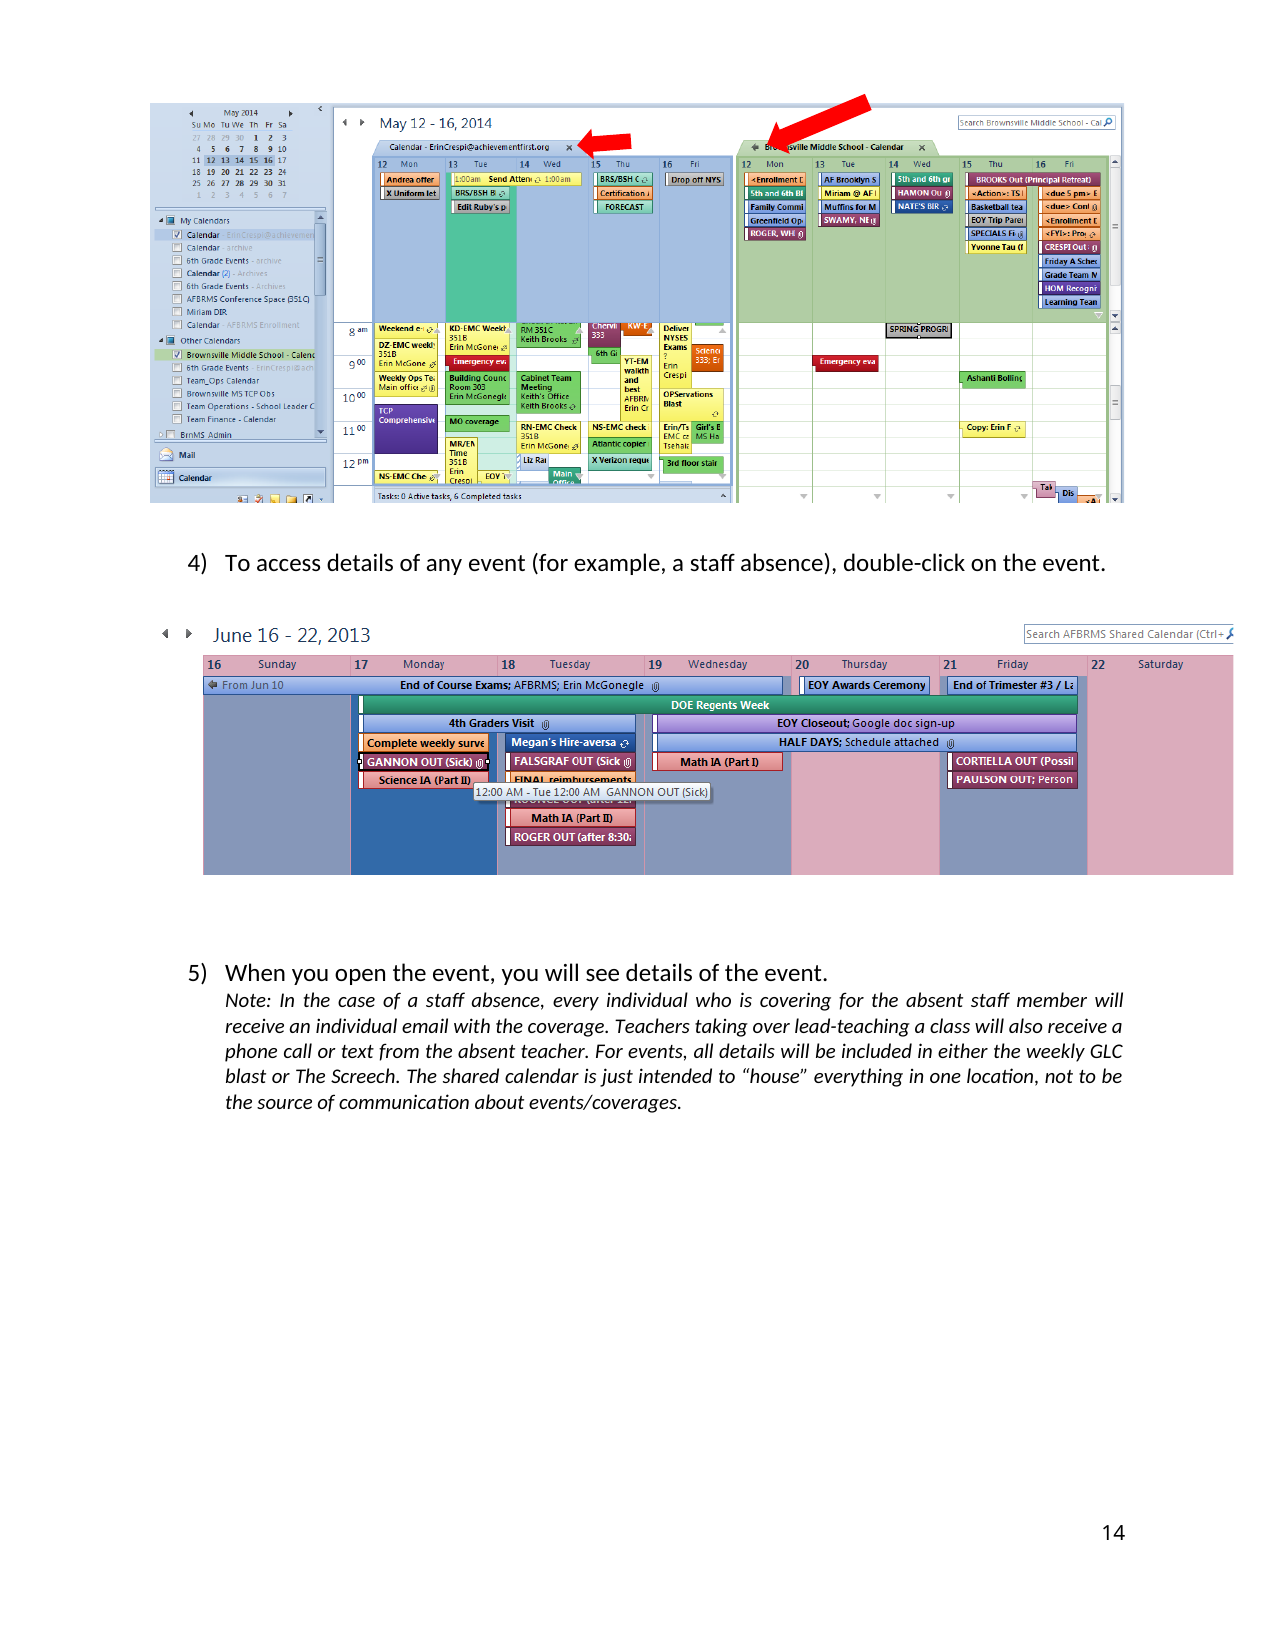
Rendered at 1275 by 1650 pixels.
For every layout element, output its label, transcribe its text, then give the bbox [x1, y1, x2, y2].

picture [150, 103, 1125, 503]
picture [150, 615, 1234, 875]
list Note: In the case of a staff absence, every individual who is covering for the absent staff member will receive an individual email with the coverage. Teachers taking over lead-teaching a class will also receive a phone call or text from the absent teacher. For events, all details will be included in either the weekly GLC blast or The Screech. The shared calendar is just intended to “house” everything in one location, not to be the source of communication about events/coverages. [225, 987, 1125, 1114]
list When you open the event, you will see details of the event. [187, 950, 1125, 987]
list To access details of any event (for example, a staff absence), double-click on the event. [187, 540, 1125, 577]
